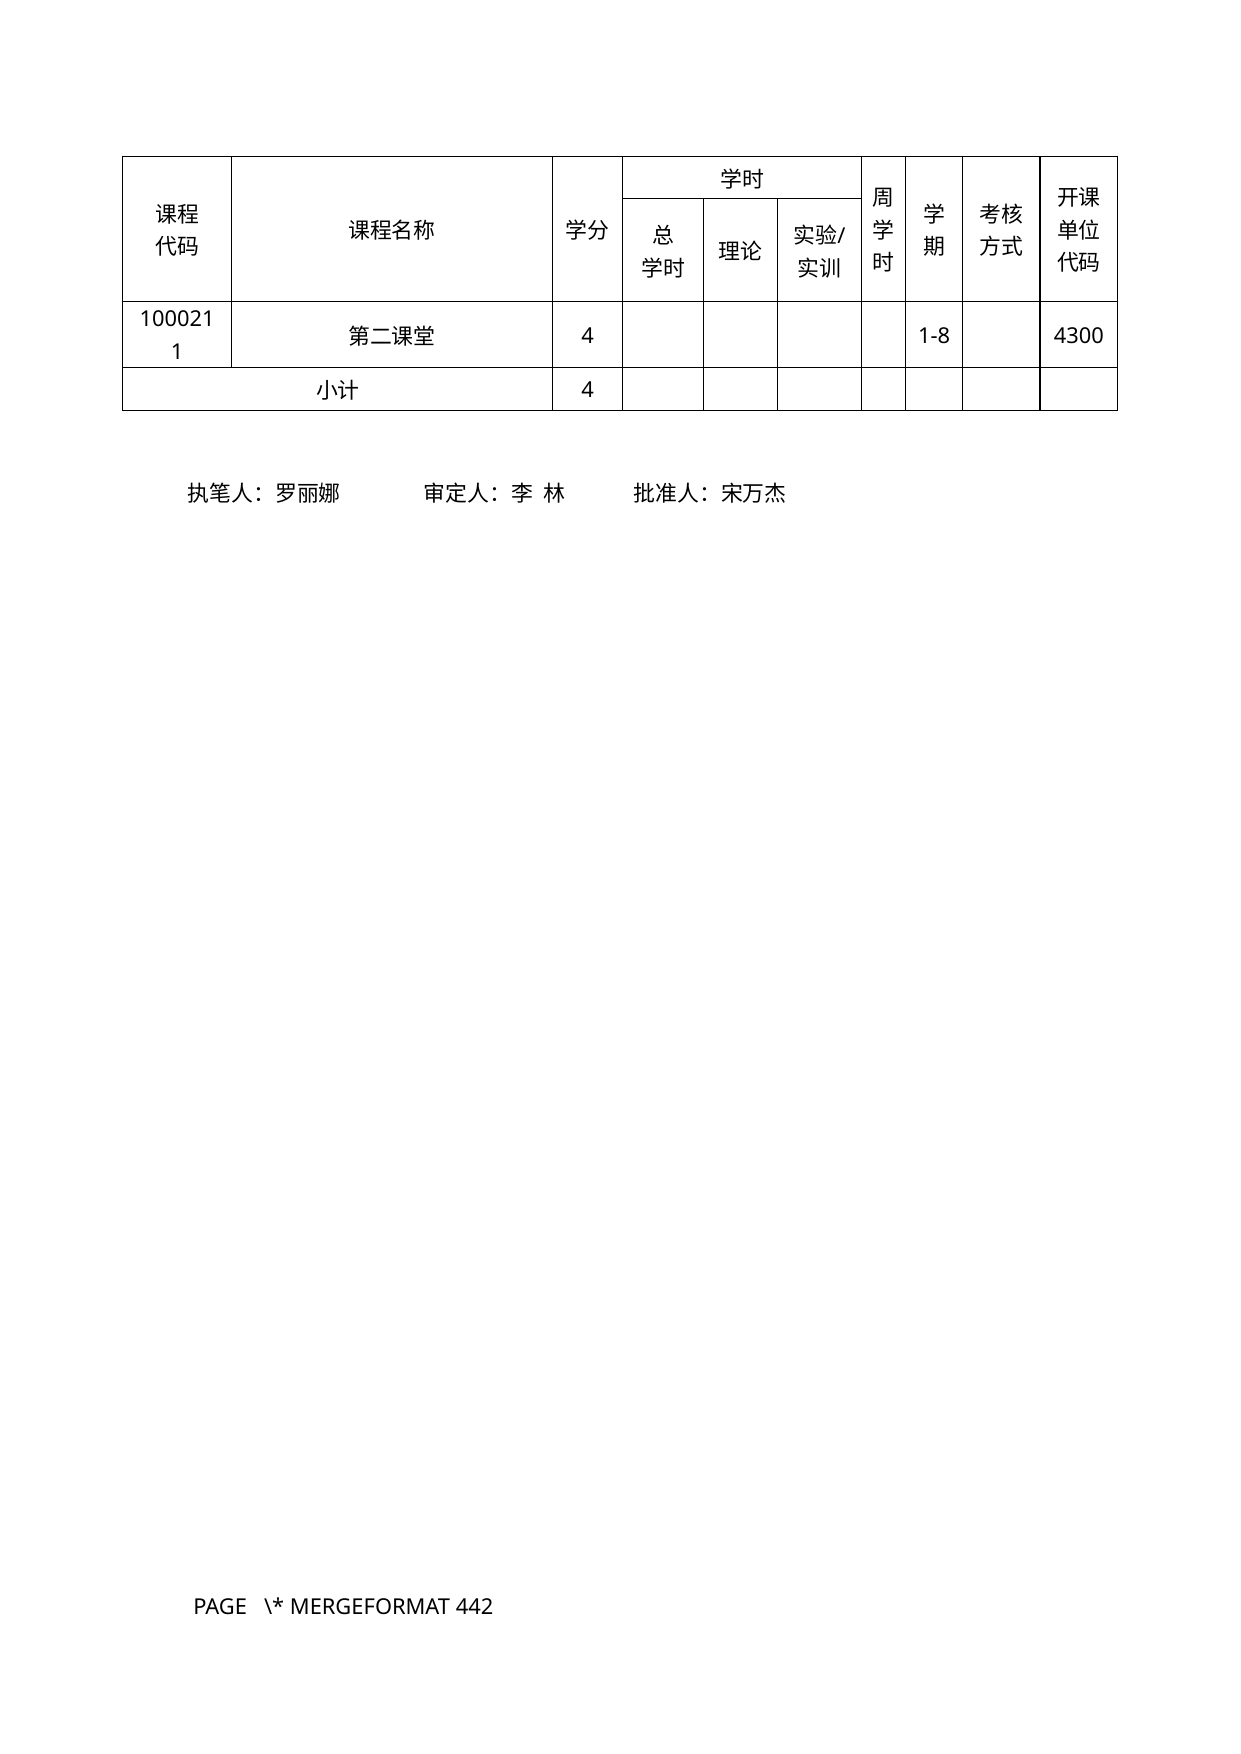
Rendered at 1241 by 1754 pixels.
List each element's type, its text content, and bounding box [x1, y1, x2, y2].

table_cell [778, 368, 861, 410]
text 执笔人：罗丽娜 审定人：李 林 批准人：宋万杰 [187, 476, 1053, 508]
table_cell 第二课堂 [232, 302, 552, 367]
table_cell [906, 368, 962, 410]
table_header 开课单位代码 [1041, 157, 1117, 301]
table_cell [862, 368, 905, 410]
table_cell [963, 302, 1039, 367]
table_cell 实验/实训 [778, 199, 861, 301]
table_cell [778, 302, 861, 367]
table_cell [704, 302, 777, 367]
table_cell [862, 302, 905, 367]
table_cell 总 学时 [623, 199, 703, 301]
table_cell 1-8 [906, 302, 962, 367]
table_cell [1041, 368, 1117, 410]
table_cell 4300 [1041, 302, 1117, 367]
table_cell 1000211 [123, 302, 231, 367]
table_cell [623, 302, 703, 367]
table_header 周 学 时 [862, 157, 905, 301]
table_header 课程 代码 [123, 157, 231, 301]
table_cell [623, 368, 703, 410]
table_cell [963, 368, 1039, 410]
table_cell 理论 [704, 199, 777, 301]
table_header 学时 [623, 157, 861, 198]
table_cell 4 [553, 302, 622, 367]
table_header 学期 [906, 157, 962, 301]
table_header 课程名称 [232, 157, 552, 301]
table_header 考核方式 [963, 157, 1039, 301]
table_cell 小计 [123, 368, 552, 410]
table_cell [704, 368, 777, 410]
table_header 学分 [553, 157, 622, 301]
table_cell 4 [553, 368, 622, 410]
